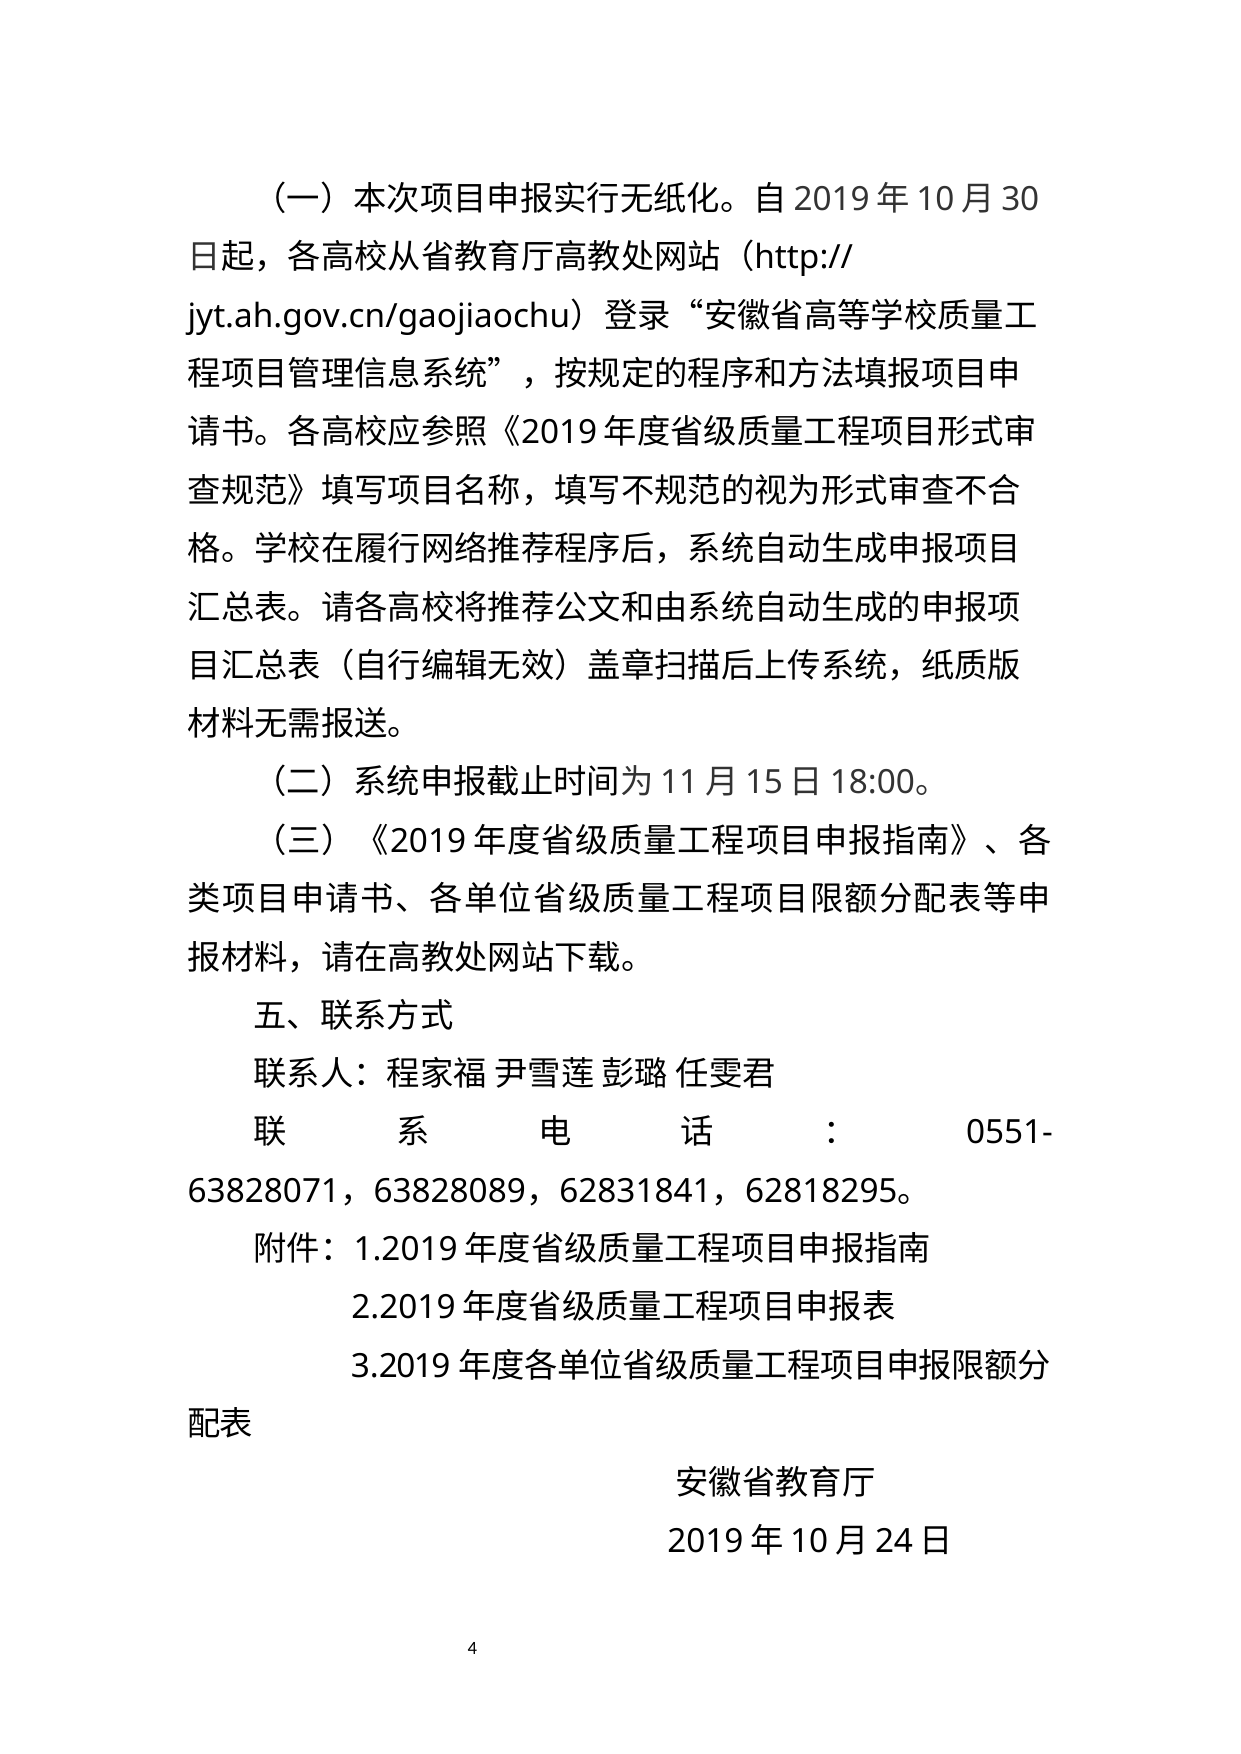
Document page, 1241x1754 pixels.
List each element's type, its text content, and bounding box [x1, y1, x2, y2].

text （三）《2019年度省级质量工程项目申报指南》、各类项目申请书、各单位省级质量工程项目限额分配表等申报材料，请在高教处网站下载。 [187, 804, 1053, 979]
text （一）本次项目申报实行无纸化。自2019年10月30日起，各高校从省教育厅高教处网站（http://jyt.ah.gov.cn/gaojiaochu）登录“安徽省高等学校质量工程项目管理信息系统”，按规定的程序和方法填报项目申请书。各高校应参照《2019年度省级质量工程项目形式审查规范》填写项目名称，填写不规范的视为形式审查不合格。学校在履行网络推荐程序后，系统自动生成申报项目汇总表。请各高校将推荐公文和由系统自动生成的申报项目汇总表（自行编辑无效）盖章扫描后上传系统，纸质版材料无需报送。 [187, 162, 1053, 745]
text （二）系统申报截止时间为11月15日18:00。 [187, 745, 1053, 804]
text 2.2019年度省级质量工程项目申报表 [187, 1270, 1053, 1329]
text 五、联系方式 [187, 979, 1053, 1037]
text 附件：1.2019年度省级质量工程项目申报指南 [187, 1212, 1053, 1270]
text 联系电话：0551-63828071，63828089，62831841，62818295。 [187, 1095, 1053, 1212]
text 2019年10月24日 [187, 1504, 953, 1562]
text 联系人：程家福 尹雪莲 彭璐 任雯君 [187, 1037, 1053, 1095]
text 3.2019年度各单位省级质量工程项目申报限额分配表 [187, 1329, 1053, 1445]
text 安徽省教育厅 [187, 1445, 1053, 1504]
